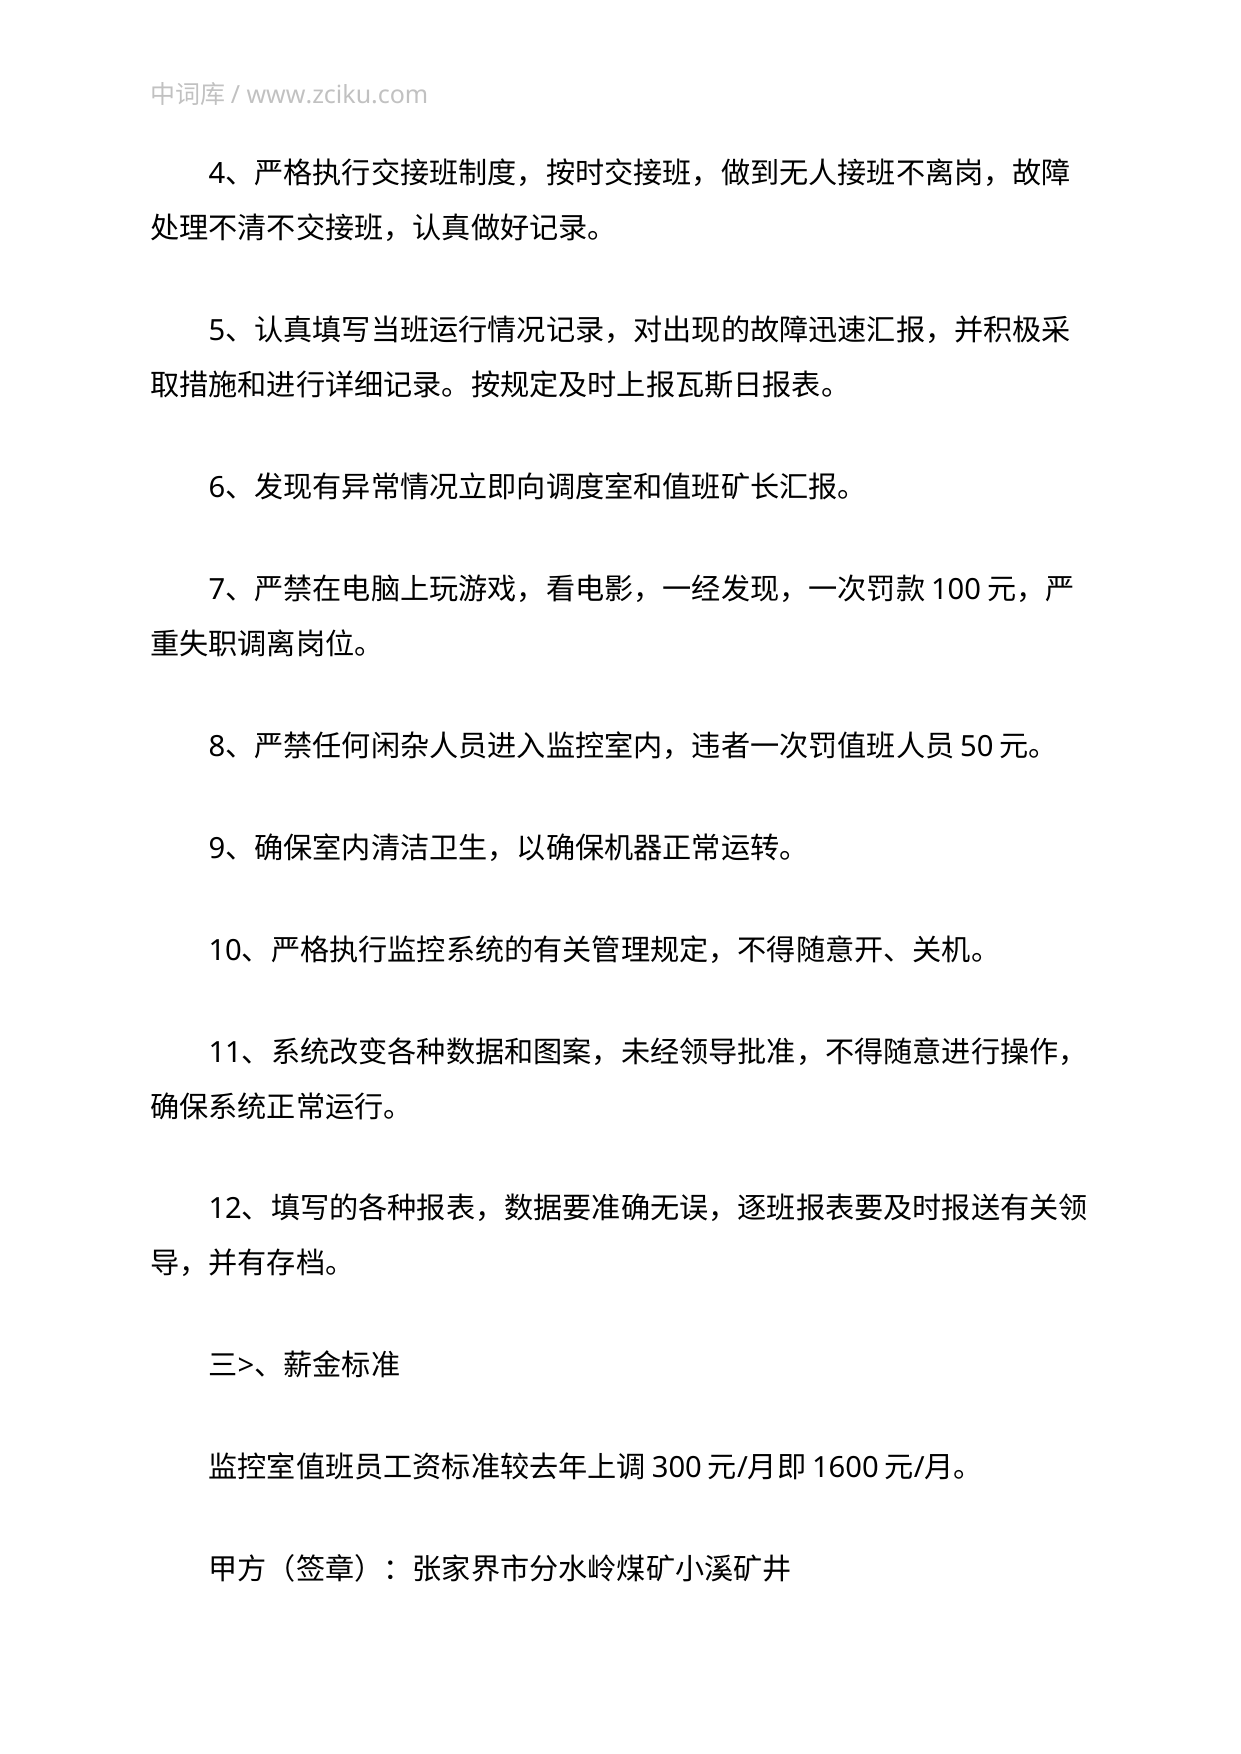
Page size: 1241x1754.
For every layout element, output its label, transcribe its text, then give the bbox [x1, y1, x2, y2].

text 8、严禁任何闲杂人员进入监控室内，违者一次罚值班人员50元。 [150, 722, 1090, 765]
text 12、填写的各种报表，数据要准确无误，逐班报表要及时报送有关领导，并有存档。 [150, 1185, 1090, 1282]
text 5、认真填写当班运行情况记录，对出现的故障迅速汇报，并积极采取措施和进行详细记录。按规定及时上报瓦斯日报表。 [150, 307, 1090, 404]
text 甲方（签章）：张家界市分水岭煤矿小溪矿井 [150, 1546, 1090, 1588]
text 9、确保室内清洁卫生，以确保机器正常运转。 [150, 824, 1090, 867]
text 4、严格执行交接班制度，按时交接班，做到无人接班不离岗，故障处理不清不交接班，认真做好记录。 [150, 150, 1090, 247]
text 11、系统改变各种数据和图案，未经领导批准，不得随意进行操作，确保系统正常运行。 [150, 1028, 1090, 1126]
text 7、严禁在电脑上玩游戏，看电影，一经发现，一次罚款100元，严重失职调离岗位。 [150, 566, 1090, 663]
text 10、严格执行监控系统的有关管理规定，不得随意开、关机。 [150, 926, 1090, 969]
text 三>、薪金标准 [150, 1342, 1090, 1384]
text 监控室值班员工资标准较去年上调300元/月即1600元/月。 [150, 1444, 1090, 1486]
text 6、发现有异常情况立即向调度室和值班矿长汇报。 [150, 463, 1090, 506]
